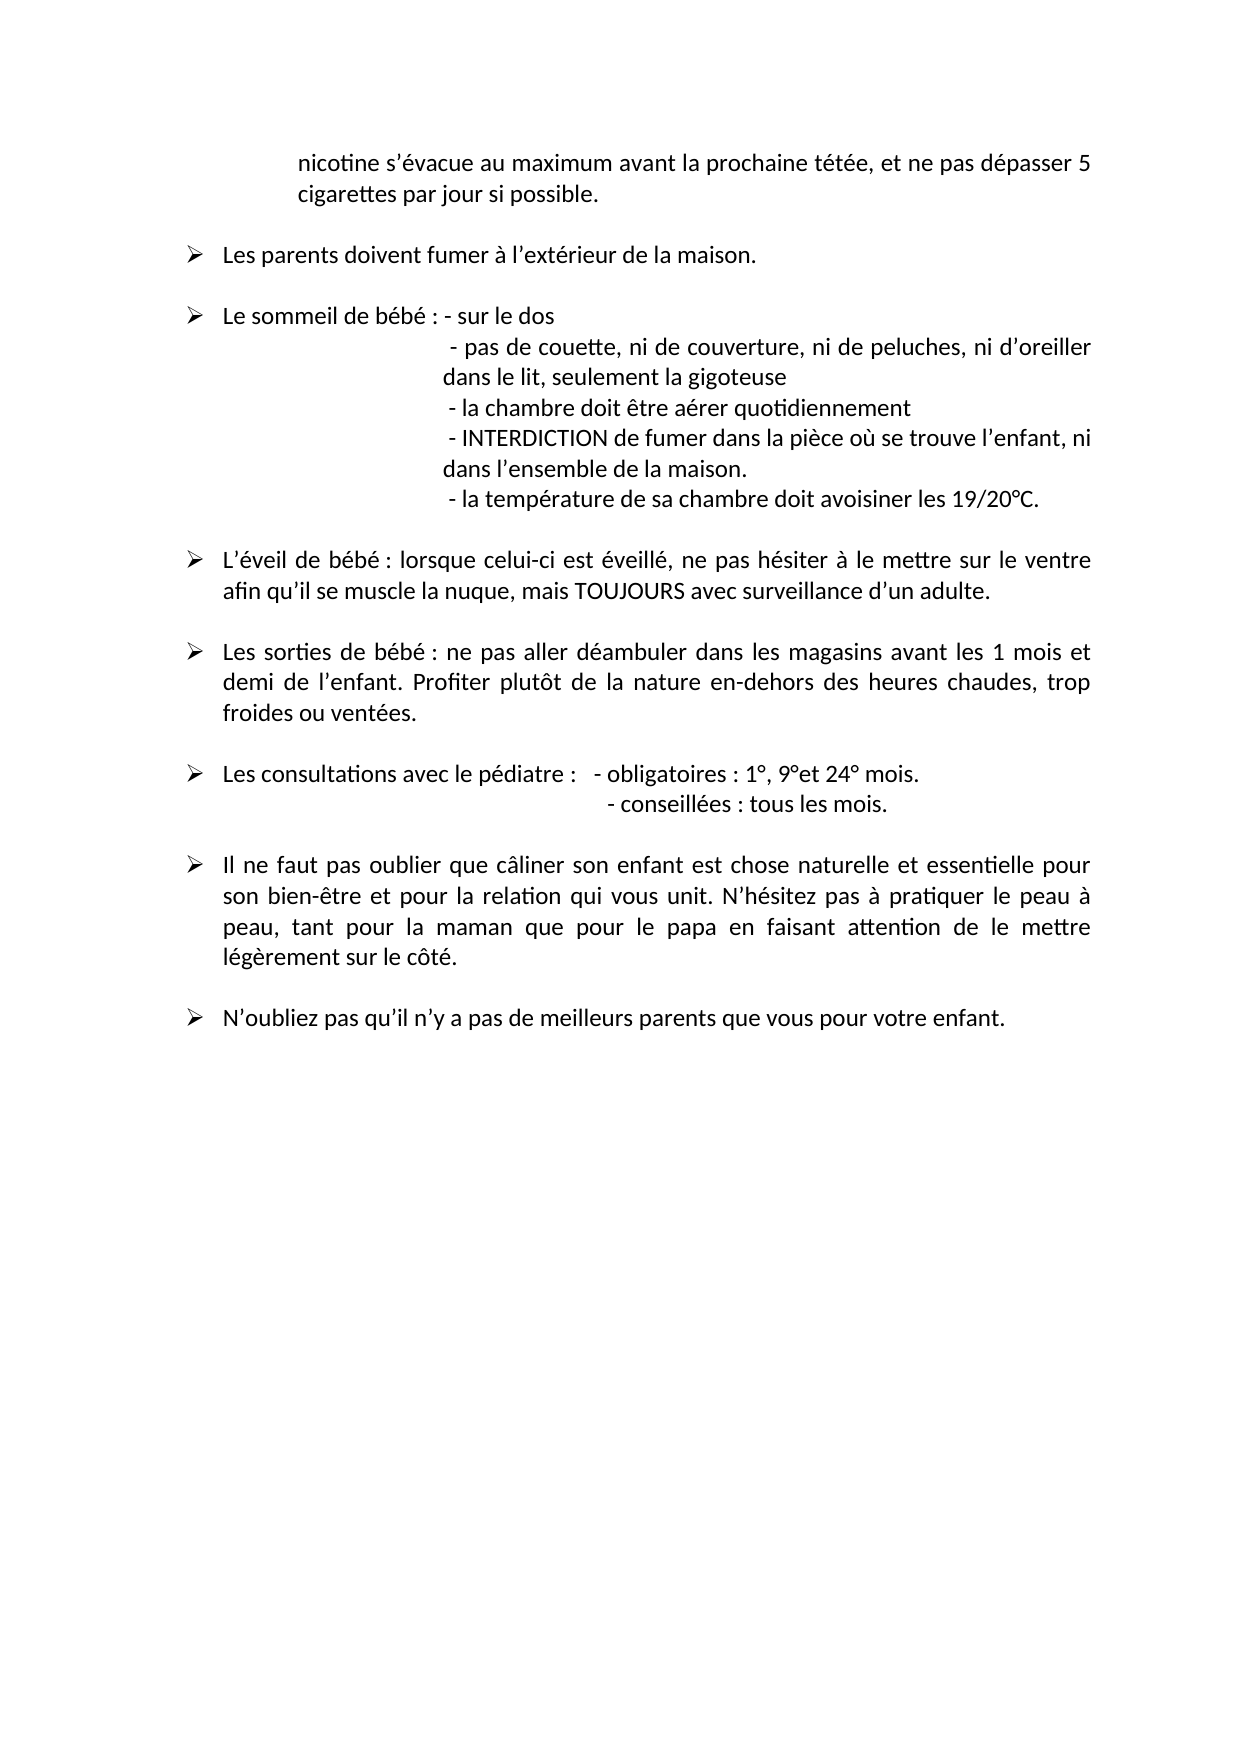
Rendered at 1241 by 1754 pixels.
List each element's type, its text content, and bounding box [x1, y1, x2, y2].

list - INTERDICTION de fumer dans la pièce où se trouve l’enfant, ni dans l’ensemble de la maison. [443, 422, 1093, 483]
list L’éveil de bébé : lorsque celui-ci est éveillé, ne pas hésiter à le mettre sur le ventre afin qu’il se muscle la nuque, mais TOUJOURS avec surveillance d’un adulte. [185, 544, 1093, 605]
list Les parents doivent fumer à l’extérieur de la maison. [185, 239, 1093, 270]
list - conseillées : tous les mois. [590, 788, 1093, 819]
list Il ne faut pas oublier que câliner son enfant est chose naturelle et essentielle pour son bien-être et pour la relation qui vous unit. N’hésitez pas à pratiquer le peau à peau, tant pour la maman que pour le papa en faisant attention de le mettre légèrement sur le côté. [185, 849, 1093, 972]
list Les consultations avec le pédiatre : - obligatoires : 1°, 9°et 24° mois. [185, 758, 1093, 788]
list Les sorties de bébé : ne pas aller déambuler dans les magasins avant les 1 mois et demi de l’enfant. Profiter plutôt de la nature en-dehors des heures chaudes, trop froides ou ventées. [185, 636, 1093, 727]
list - la température de sa chambre doit avoisiner les 19/20°C. [443, 483, 1093, 514]
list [260, 148, 1093, 209]
list Le sommeil de bébé : - sur le dos [185, 300, 1093, 331]
list - pas de couette, ni de couverture, ni de peluches, ni d’oreiller dans le lit, seulement la gigoteuse [443, 331, 1093, 392]
list N’oubliez pas qu’il n’y a pas de meilleurs parents que vous pour votre enfant. [185, 1002, 1093, 1033]
list - la chambre doit être aérer quotidiennement [443, 392, 1093, 422]
